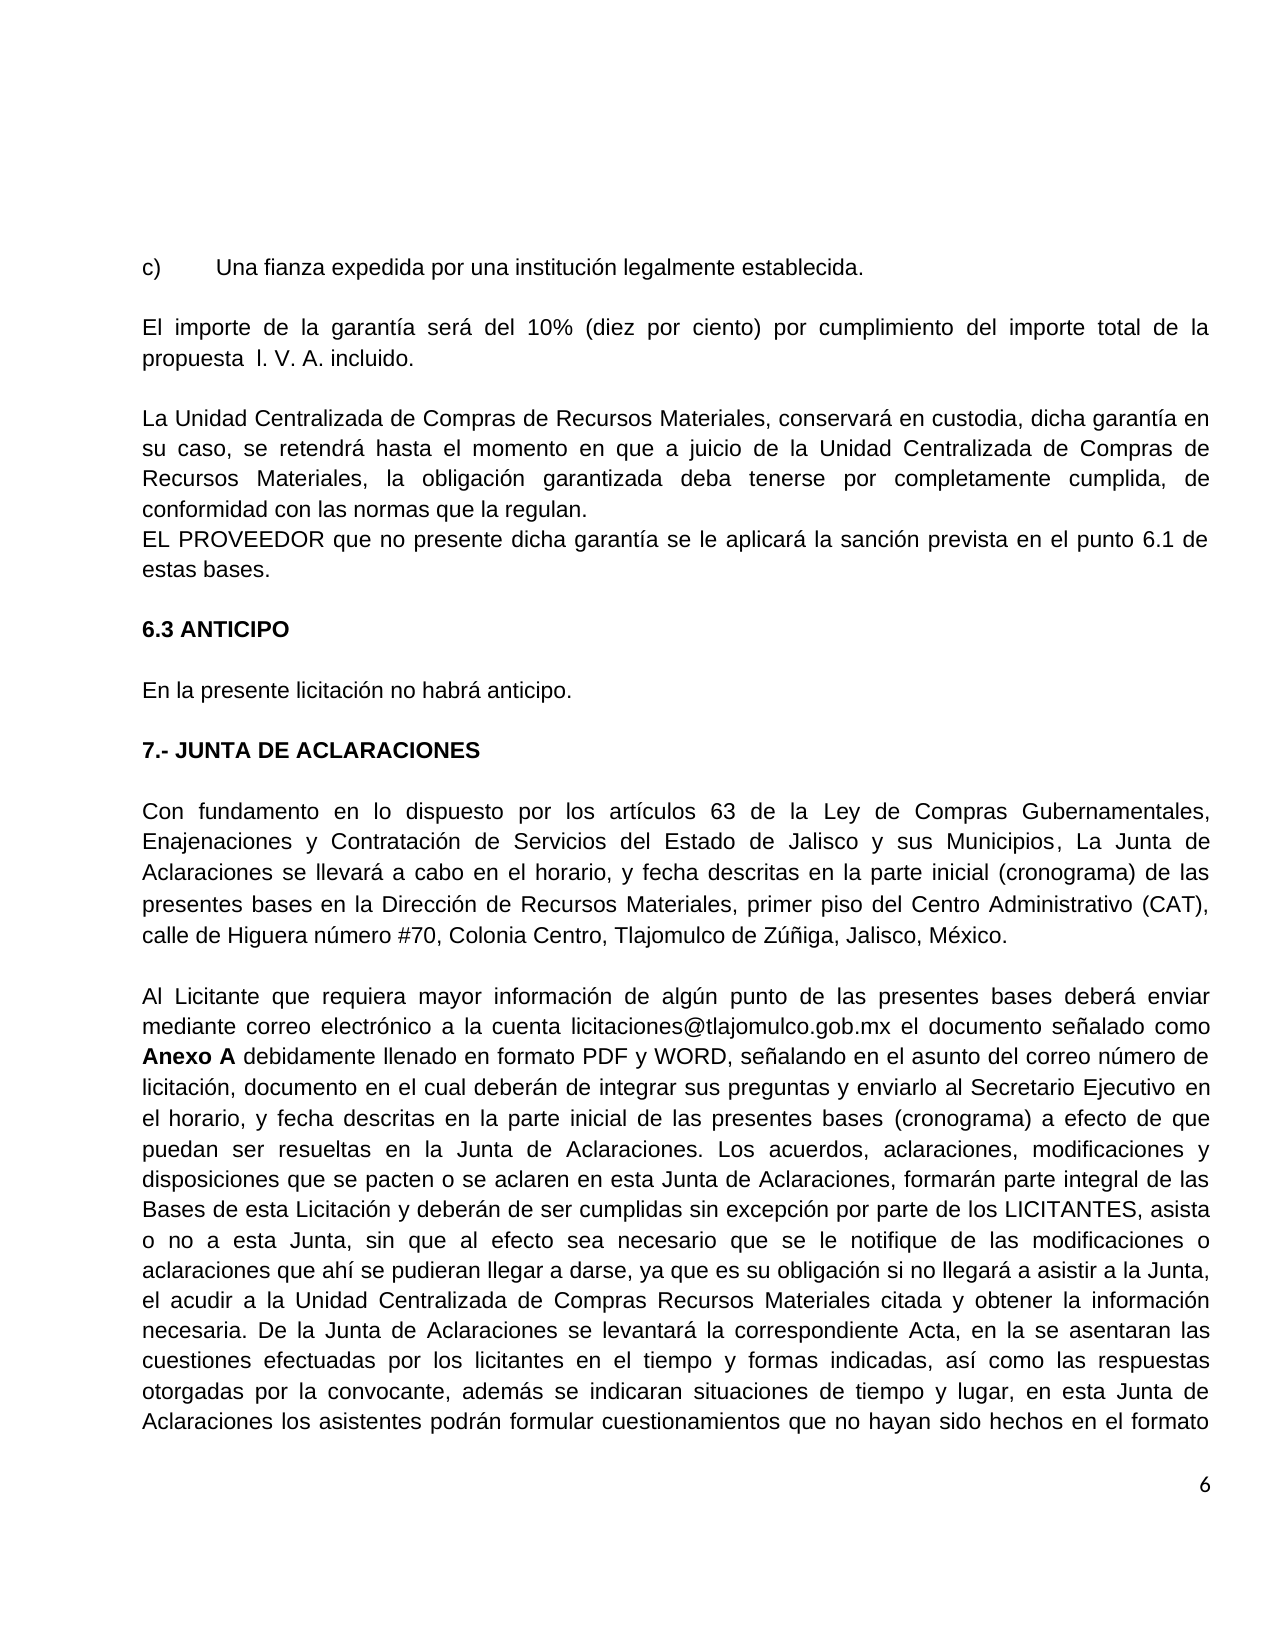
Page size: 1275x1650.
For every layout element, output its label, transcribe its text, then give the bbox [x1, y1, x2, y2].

text 6.3 ANTICIPO [142, 616, 1211, 643]
text En la presente licitación no habrá anticipo. [142, 677, 1211, 703]
text Con fundamento en lo dispuesto por los artículos 63 de la Ley de Compras Gubernamentales, Enajenaciones y Contratación de Servicios del Estado de Jalisco y sus Municipios, La Junta de Aclaraciones se llevará a cabo en el horario, y fecha descritas en la parte inicial (cronograma) de las presentes bases en la Dirección de Recursos Materiales, primer piso del Centro Administrativo (CAT), calle de Higuera número #70, Colonia Centro, Tlajomulco de Zúñiga, Jalisco, México. [142, 798, 1211, 949]
text 7.- JUNTA DE ACLARACIONES [142, 737, 1211, 764]
text EL PROVEEDOR que no presente dicha garantía se le aplicará la sanción prevista en el punto 6.1 de estas bases. [142, 526, 1211, 582]
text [142, 983, 1211, 1434]
text c) Una fianza expedida por una institución legalmente establecida. [142, 254, 1211, 280]
text El importe de la garantía será del 10% (diez por ciento) por cumplimiento del importe total de la propuesta l. V. A. incluido. [142, 314, 1211, 371]
text La Unidad Centralizada de Compras de Recursos Materiales, conservará en custodia, dicha garantía en su caso, se retendrá hasta el momento en que a juicio de la Unidad Centralizada de Compras de Recursos Materiales, la obligación garantizada deba tenerse por completamente cumplida, de conformidad con las normas que la regulan. [142, 405, 1211, 522]
